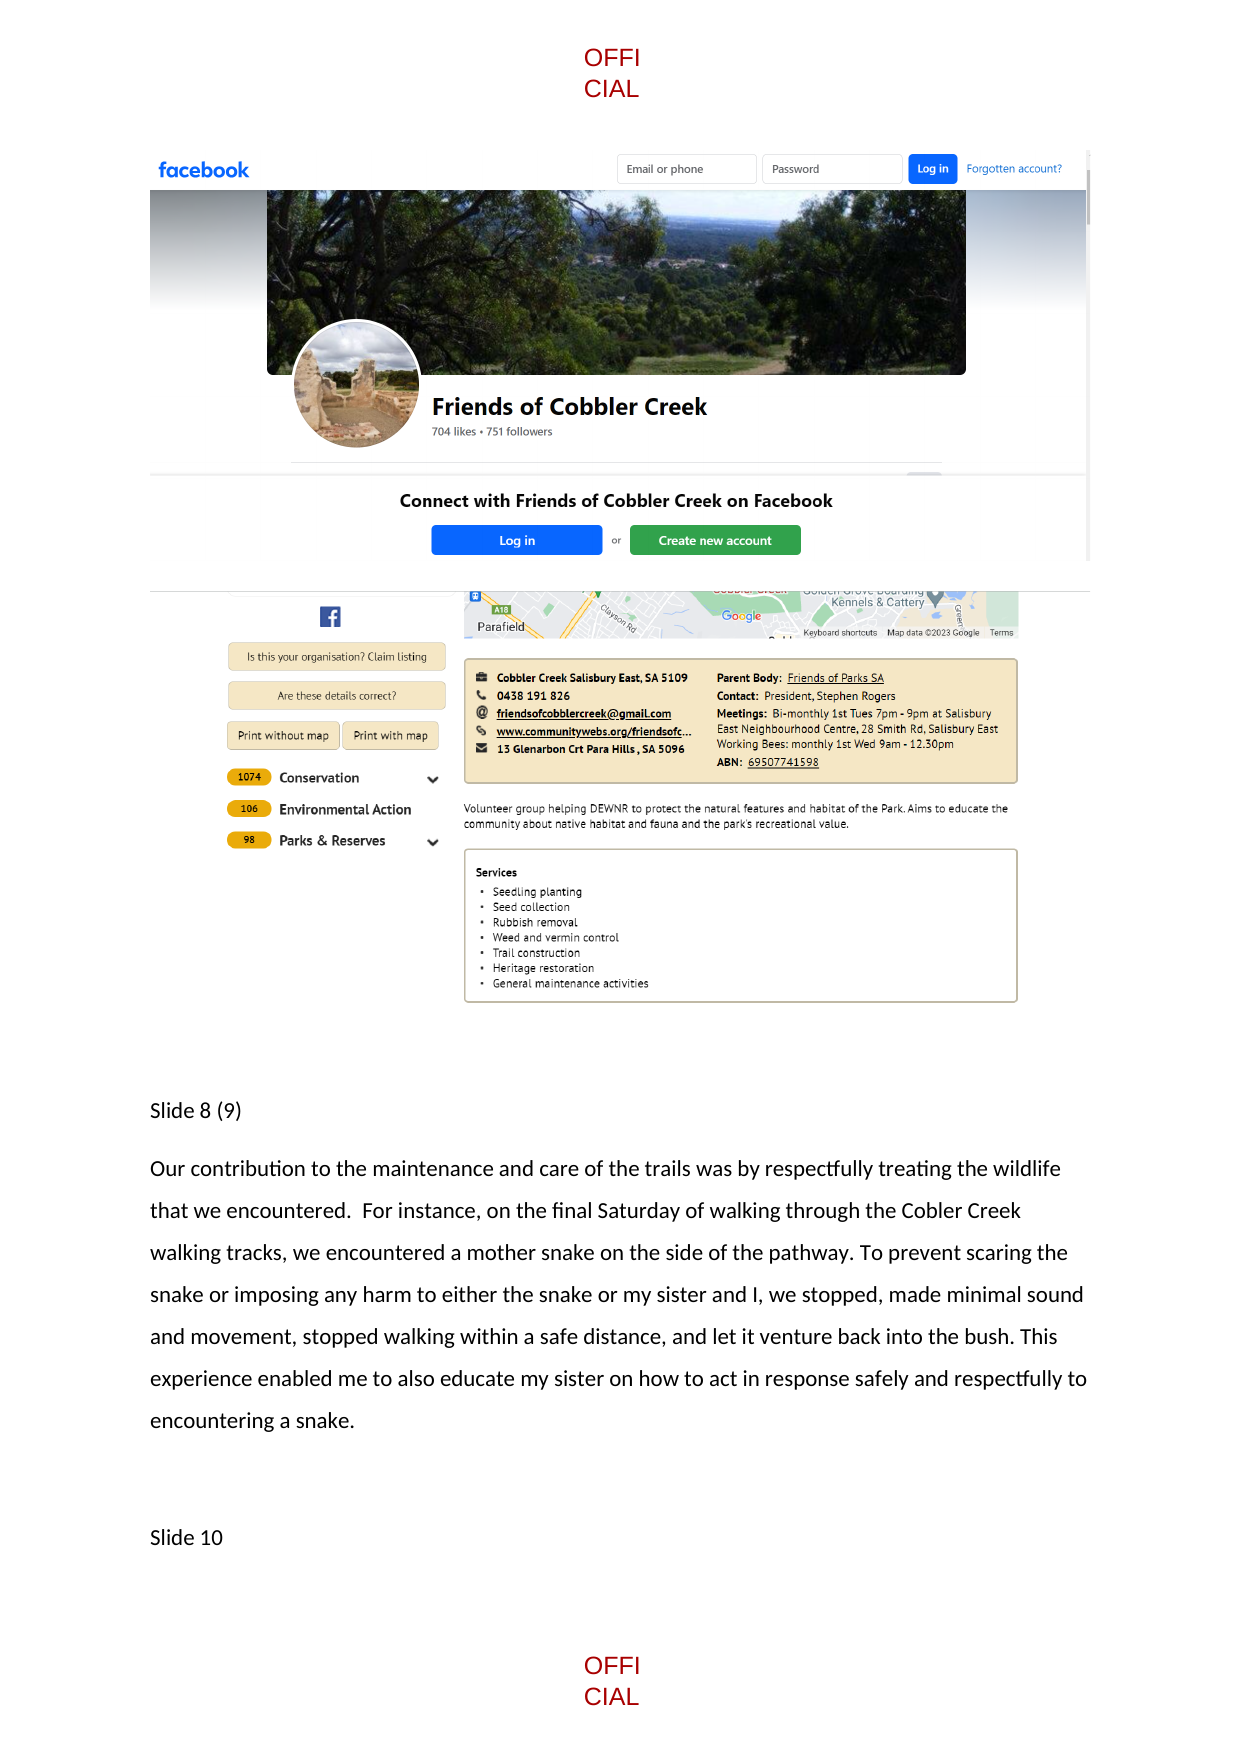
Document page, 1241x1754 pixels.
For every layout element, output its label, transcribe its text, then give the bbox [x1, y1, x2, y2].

text Slide 8 (9) [150, 1096, 1090, 1124]
text Slide 10 [150, 1523, 1090, 1552]
text Our contribution to the maintenance and care of the trails was by respectfully treating the wildlife that we encountered. For instance, on the final Saturday of walking through the Cobler Creek walking tracks, we encountered a mother snake on the side of the pathway. To prevent scaring the snake or imposing any harm to either the snake or my sister and I, we stopped, made minimal sound and movement, stopped walking within a safe distance, and let it venture back into the bush. This experience enabled me to also educate my sister on how to act in response safely and respectfully to encountering a snake. [150, 1154, 1090, 1434]
picture [150, 150, 1091, 561]
picture [150, 591, 1091, 1007]
